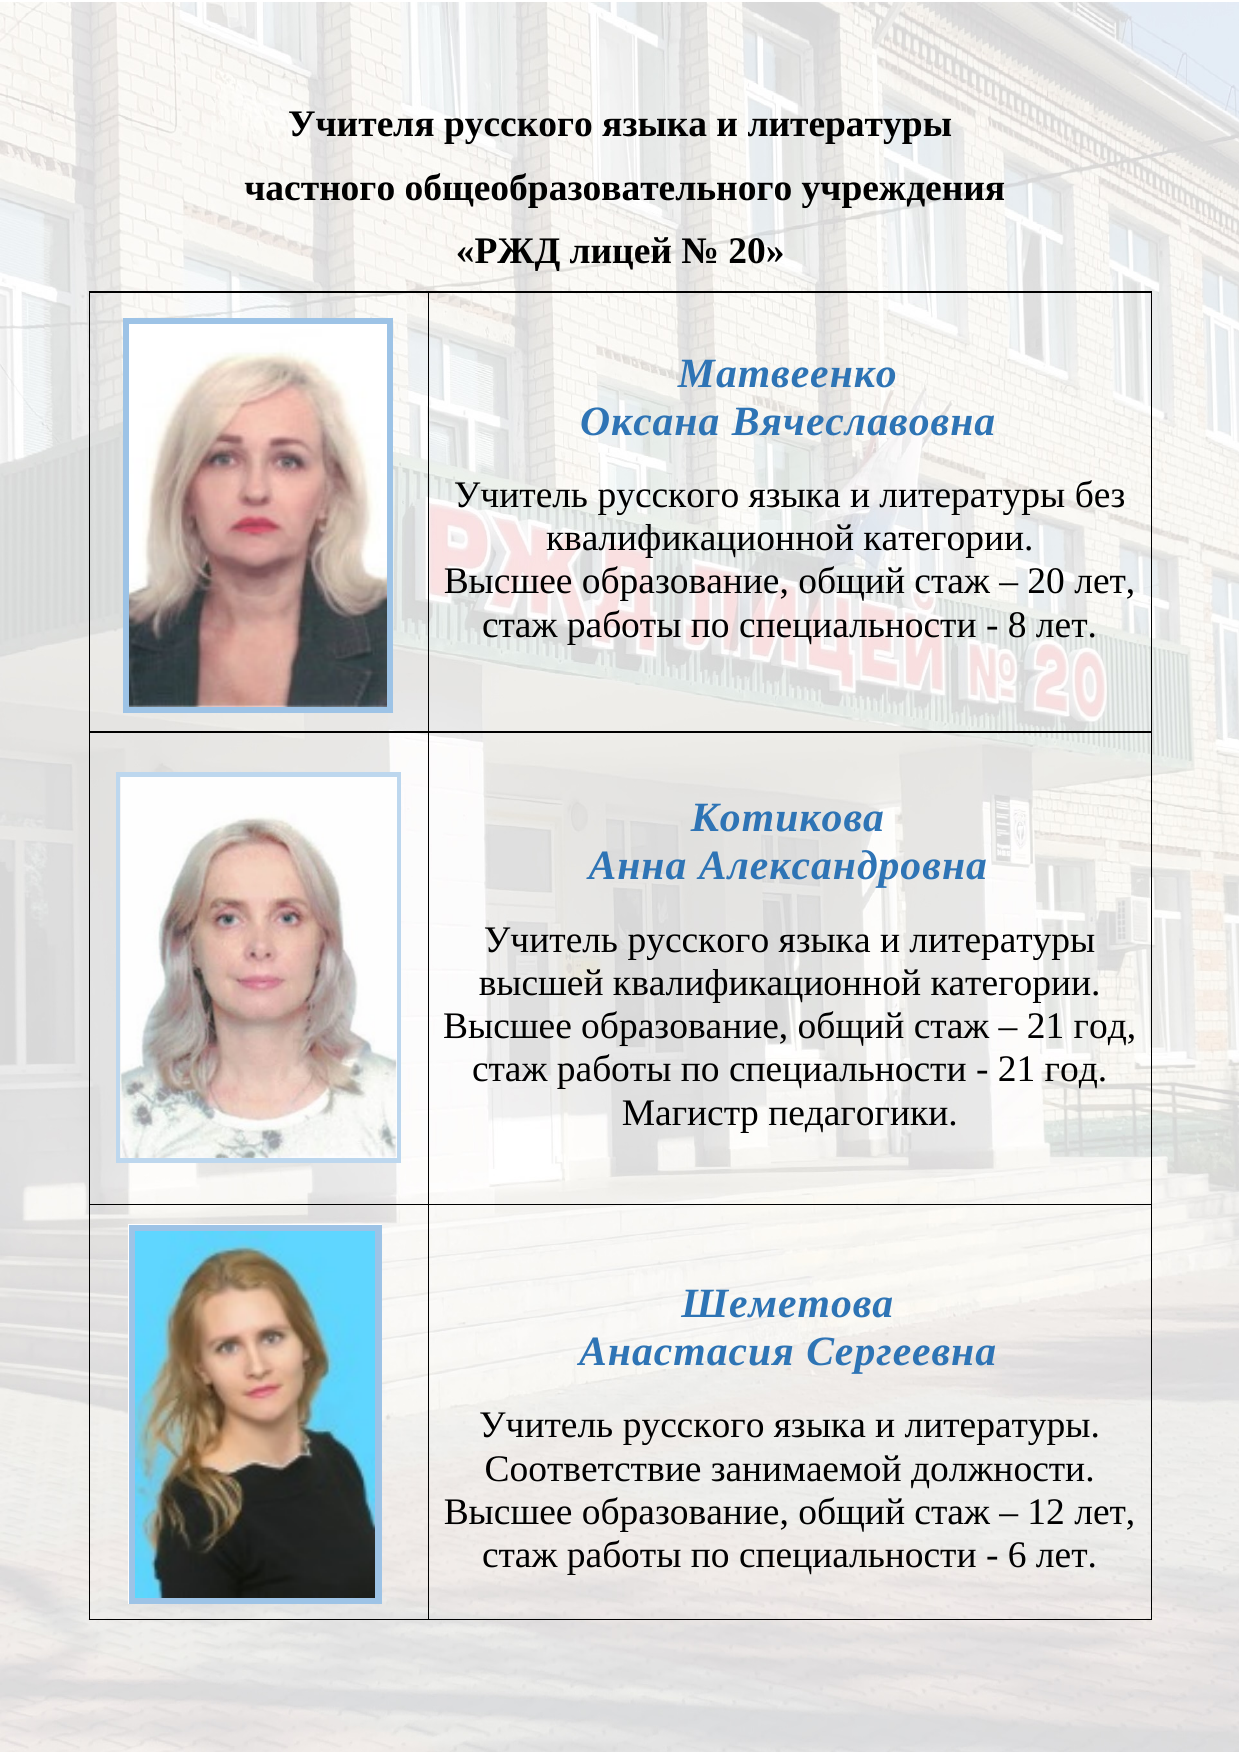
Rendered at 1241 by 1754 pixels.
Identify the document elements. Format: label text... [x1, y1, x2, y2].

table_cell [90, 733, 428, 1204]
table_header [90, 293, 428, 731]
text Учителя русского языка и литературы [89, 102, 1152, 145]
picture [0, 2, 1239, 1752]
text частного общеобразовательного учреждения [89, 165, 1152, 208]
table_cell Котикова Анна Александровна Учитель русского языка и литературы высшей квалификационной категории. Высшее образование, общий стаж – 21 год, стаж работы по специальности - 21 год. Магистр педагогики. [429, 733, 1151, 1204]
text «РЖД лицей № 20» [89, 228, 1152, 271]
table_cell Шеметова Анастасия Сергеевна Учитель русского языка и литературы. Соответствие занимаемой должности. Высшее образование, общий стаж – 12 лет, стаж работы по специальности - 6 лет. [429, 1205, 1151, 1618]
table_header Матвеенко Оксана Вячеславовна Учитель русского языка и литературы без квалификационной категории. Высшее образование, общий стаж – 20 лет, стаж работы по специальности - 8 лет. [429, 293, 1151, 731]
table_cell [90, 1205, 428, 1618]
